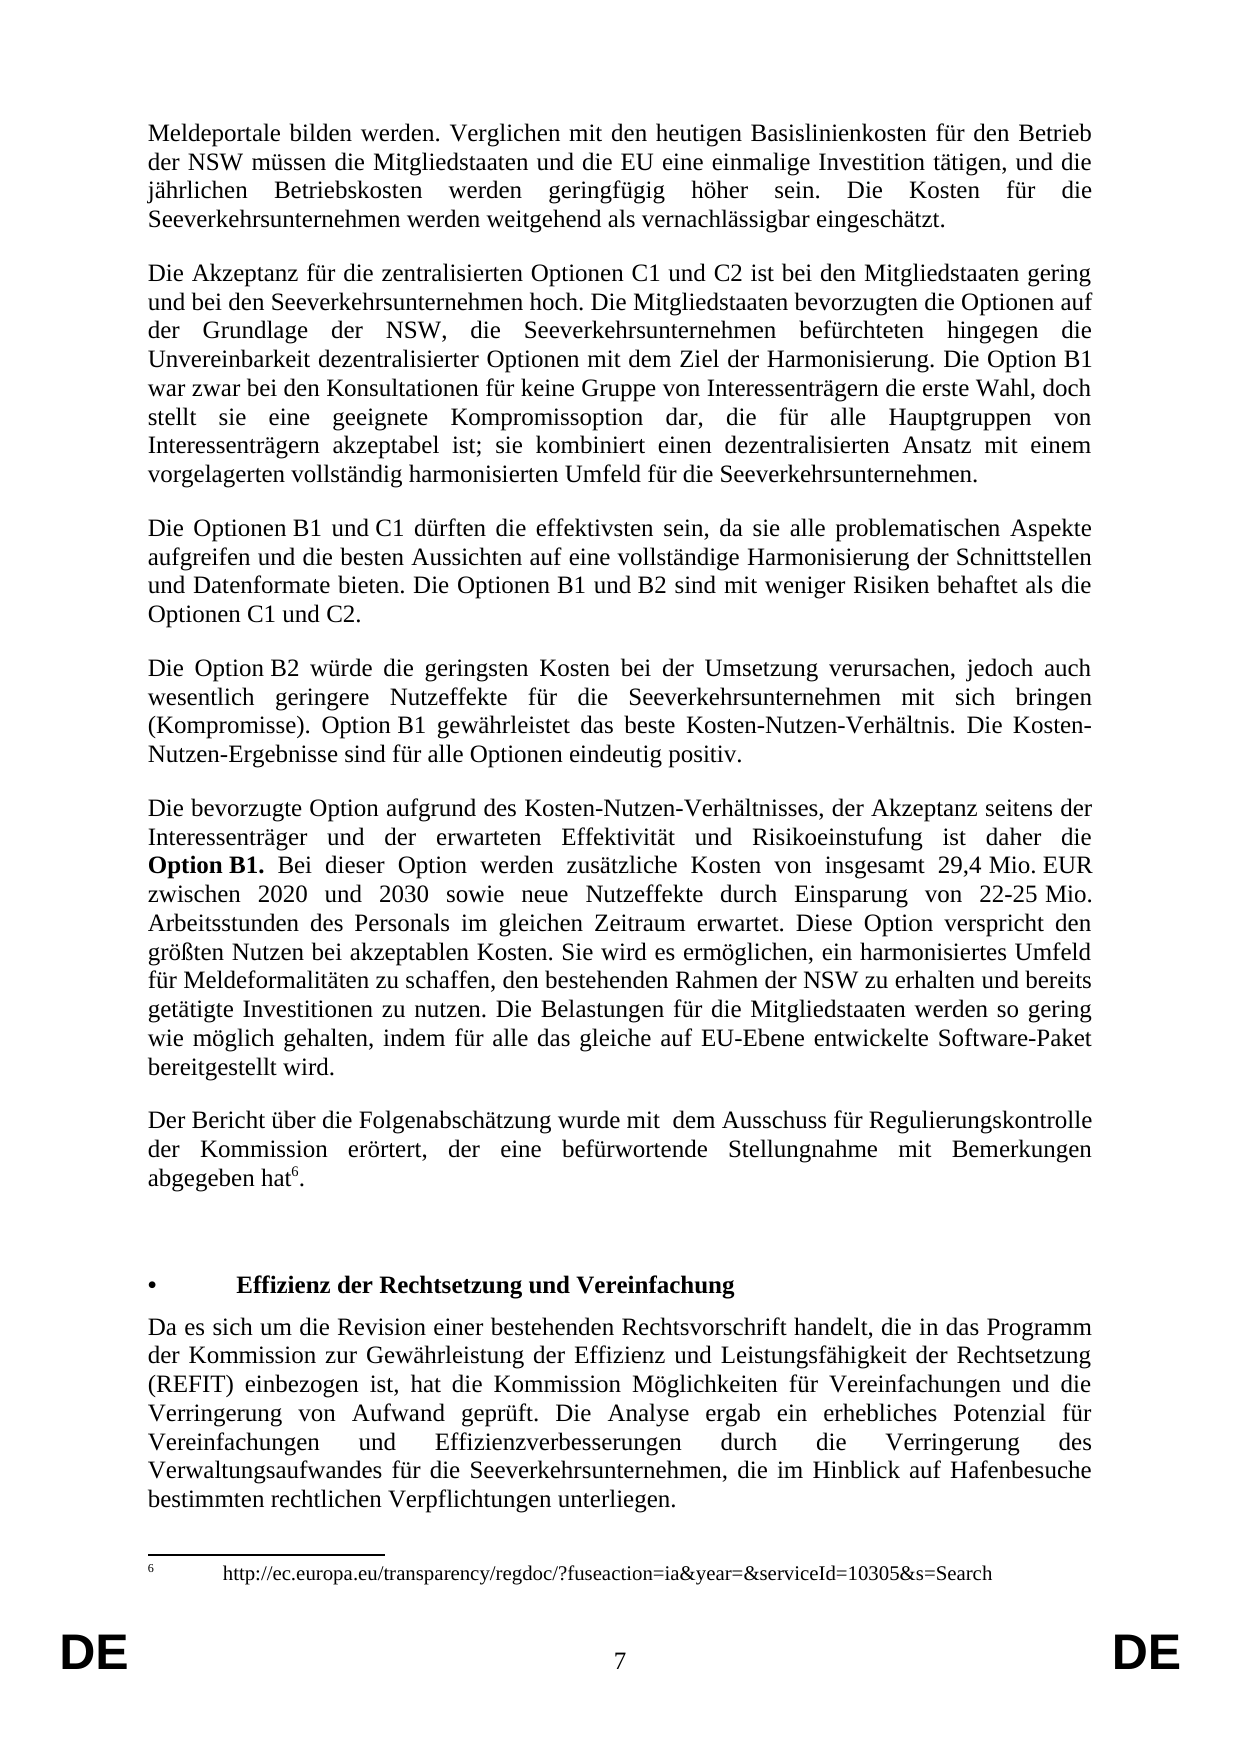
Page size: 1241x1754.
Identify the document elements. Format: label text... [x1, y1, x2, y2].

text Die Option B2 würde die geringsten Kosten bei der Umsetzung verursachen, jedoch auch wesentlich geringere Nutzeffekte für die Seeverkehrsunternehmen mit sich bringen (Kompromisse). Option B1 gewährleistet das beste Kosten-Nutzen-Verhältnis. Die Kosten-Nutzen-Ergebnisse sind für alle Optionen eindeutig positiv. [148, 653, 1093, 768]
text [148, 118, 1093, 233]
text Da es sich um die Revision einer bestehenden Rechtsvorschrift handelt, die in das Programm der Kommission zur Gewährleistung der Effizienz und Leistungsfähigkeit der Rechtsetzung (REFIT) einbezogen ist, hat die Kommission Möglichkeiten für Vereinfachungen und die Verringerung von Aufwand geprüft. Die Analyse ergab ein erhebliches Potenzial für Vereinfachungen und Effizienzverbesserungen durch die Verringerung des Verwaltungsaufwandes für die Seeverkehrsunternehmen, die im Hinblick auf Hafenbesuche bestimmten rechtlichen Verpflichtungen unterliegen. [148, 1312, 1093, 1513]
subtitle • Effizienz der Rechtsetzung und Vereinfachung [148, 1271, 1093, 1299]
text Die Akzeptanz für die zentralisierten Optionen C1 und C2 ist bei den Mitgliedstaaten gering und bei den Seeverkehrsunternehmen hoch. Die Mitgliedstaaten bevorzugten die Optionen auf der Grundlage der NSW, die Seeverkehrsunternehmen befürchteten hingegen die Unvereinbarkeit dezentralisierter Optionen mit dem Ziel der Harmonisierung. Die Option B1 war zwar bei den Konsultationen für keine Gruppe von Interessenträgern die erste Wahl, doch stellt sie eine geeignete Kompromissoption dar, die für alle Hauptgruppen von Interessenträgern akzeptabel ist; sie kombiniert einen dezentralisierten Ansatz mit einem vorgelagerten vollständig harmonisierten Umfeld für die Seeverkehrsunternehmen. [148, 258, 1093, 488]
text Die Optionen B1 und C1 dürften die effektivsten sein, da sie alle problematischen Aspekte aufgreifen und die besten Aussichten auf eine vollständige Harmonisierung der Schnittstellen und Datenformate bieten. Die Optionen B1 und B2 sind mit weniger Risiken behaftet als die Optionen C1 und C2. [148, 513, 1093, 628]
text Die bevorzugte Option aufgrund des Kosten-Nutzen-Verhältnisses, der Akzeptanz seitens der Interessenträger und der erwarteten Effektivität und Risikoeinstufung ist daher die Option B1. Bei dieser Option werden zusätzliche Kosten von insgesamt 29,4 Mio. EUR zwischen 2020 und 2030 sowie neue Nutzeffekte durch Einsparung von 22-25 Mio. Arbeitsstunden des Personals im gleichen Zeitraum erwartet. Diese Option verspricht den größten Nutzen bei akzeptablen Kosten. Sie wird es ermöglichen, ein harmonisiertes Umfeld für Meldeformalitäten zu schaffen, den bestehenden Rahmen der NSW zu erhalten und bereits getätigte Investitionen zu nutzen. Die Belastungen für die Mitgliedstaaten werden so gering wie möglich gehalten, indem für alle das gleiche auf EU-Ebene entwickelte Software-Paket bereitgestellt wird. [148, 793, 1093, 1081]
text Der Bericht über die Folgenabschätzung wurde mit dem Ausschuss für Regulierungskontrolle der Kommission erörtert, der eine befürwortende Stellungnahme mit Bemerkungen abgegeben hat. [148, 1106, 1093, 1192]
